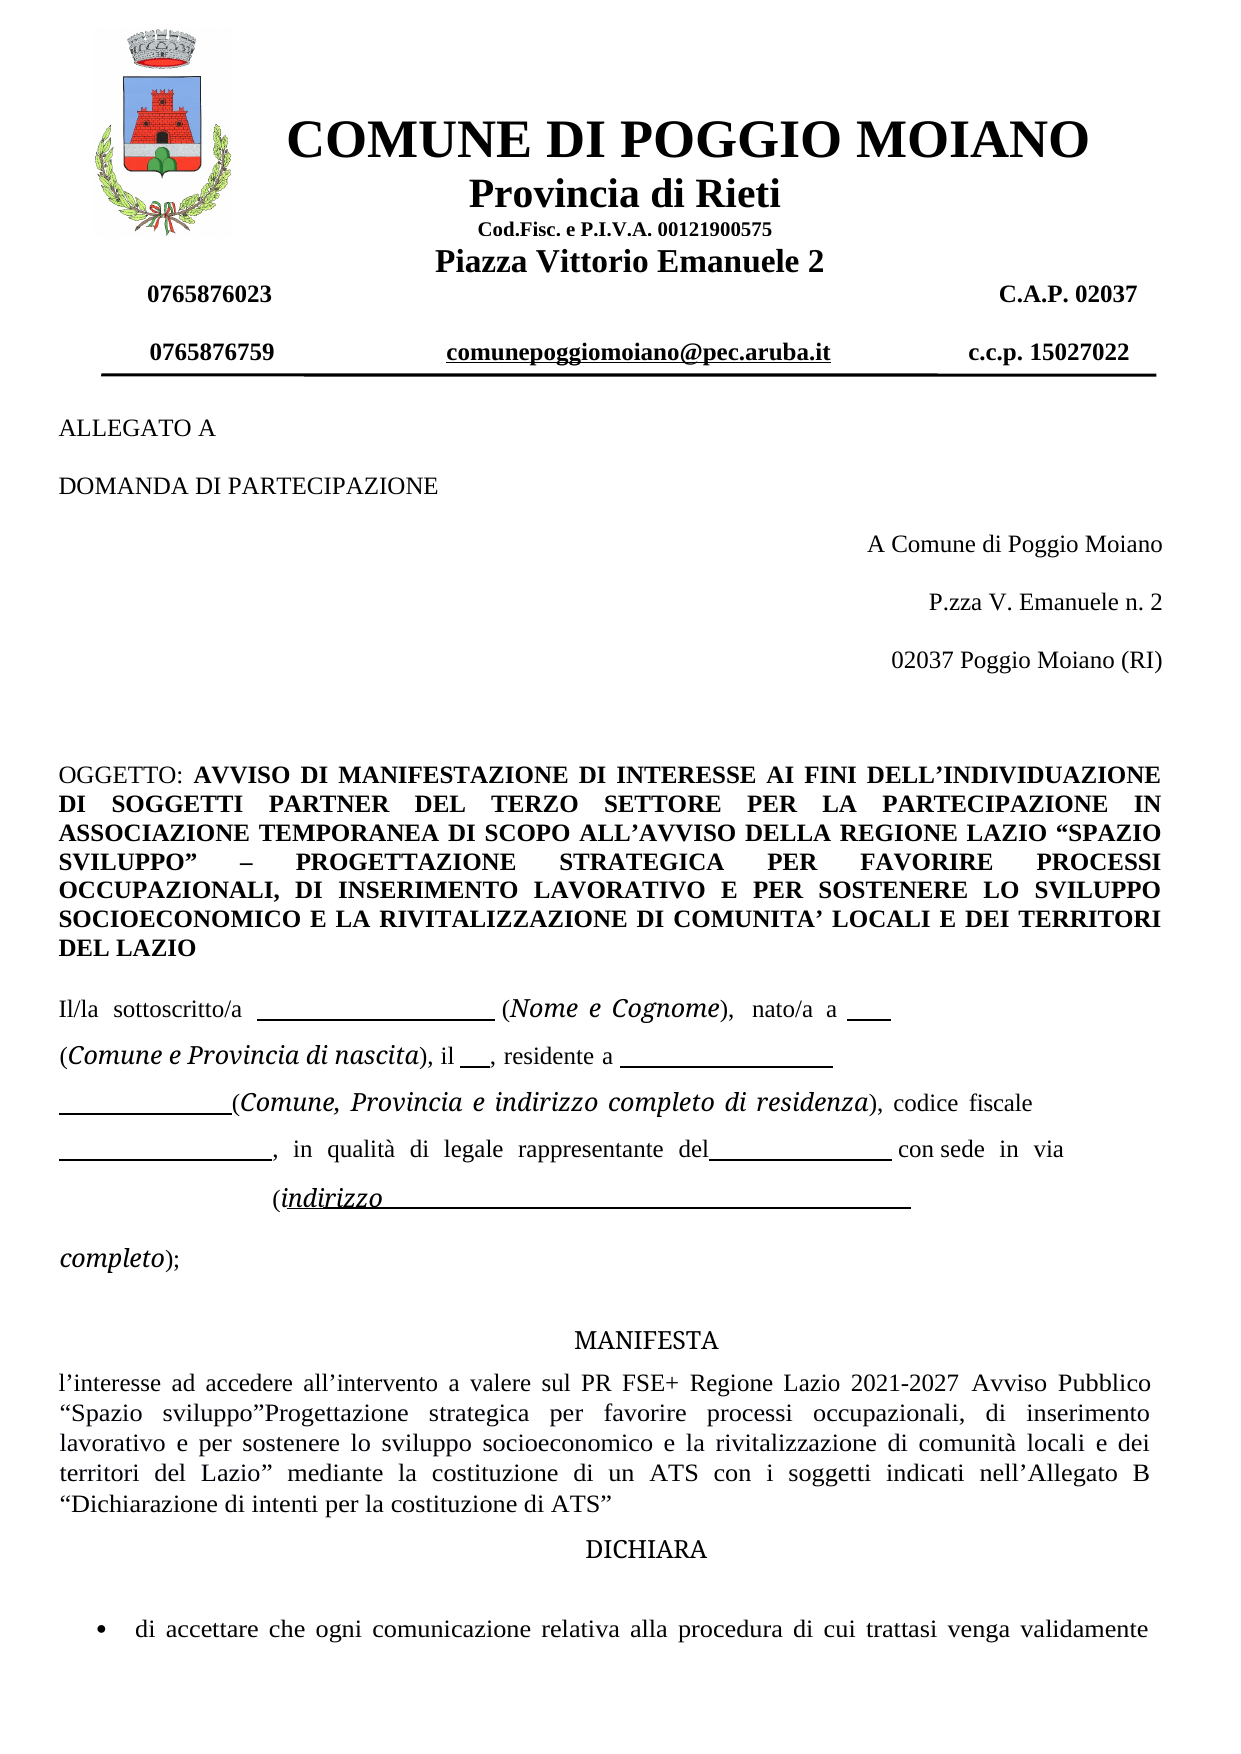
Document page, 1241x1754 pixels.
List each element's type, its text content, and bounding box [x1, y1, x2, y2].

text Il/la sottoscritto/a (Nome e Cognome), nato/a a [58, 991, 1162, 1025]
text , in qualità di legale rappresentante del con sede in via (indirizzo [59, 1134, 1151, 1214]
text A Comune di Poggio Moiano [58, 529, 1162, 558]
text l’interesse ad accedere all’intervento a valere sul PR FSE+ Regione Lazio 2021-2027 Avviso Pubblico “Spazio sviluppo”Progettazione strategica per favorire processi occupazionali, di inserimento lavorativo e per sostenere lo sviluppo socioeconomico e la rivitalizzazione di comunità locali e dei territori del Lazio” mediante la costituzione di un ATS con i soggetti indicati nell’Allegato B “Dichiarazione di intenti per la costituzione di ATS” [58, 1368, 1151, 1517]
text (Comune e Provincia di nascita), il , residente a [59, 1038, 1162, 1072]
subtitle MANIFESTA [56, 1323, 1162, 1357]
picture [92, 27, 233, 237]
text (Comune, Provincia e indirizzo completo di residenza), codice fiscale [59, 1085, 1162, 1119]
text OGGETTO: AVVISO DI MANIFESTAZIONE DI INTERESSE AI FINI DELL’INDIVIDUAZIONE DI SOGGETTI PARTNER DEL TERZO SETTORE PER LA PARTECIPAZIONE IN ASSOCIAZIONE TEMPORANEA DI SCOPO ALL’AVVISO DELLA REGIONE LAZIO “SPAZIO SVILUPPO” – PROGETTAZIONE STRATEGICA PER FAVORIRE PROCESSI OCCUPAZIONALI, DI INSERIMENTO LAVORATIVO E PER SOSTENERE LO SVILUPPO SOCIOECONOMICO E LA RIVITALIZZAZIONE DI COMUNITA’ LOCALI E DEI TERRITORI DEL LAZIO [58, 761, 1162, 962]
text DOMANDA DI PARTECIPAZIONE [58, 471, 1162, 500]
text completo); [59, 1244, 1162, 1274]
text ALLEGATO A [58, 413, 1162, 442]
text P.zza V. Emanuele n. 2 [58, 587, 1162, 616]
subtitle DICHIARA [56, 1531, 1162, 1565]
text 02037 Poggio Moiano (RI) [58, 645, 1162, 673]
